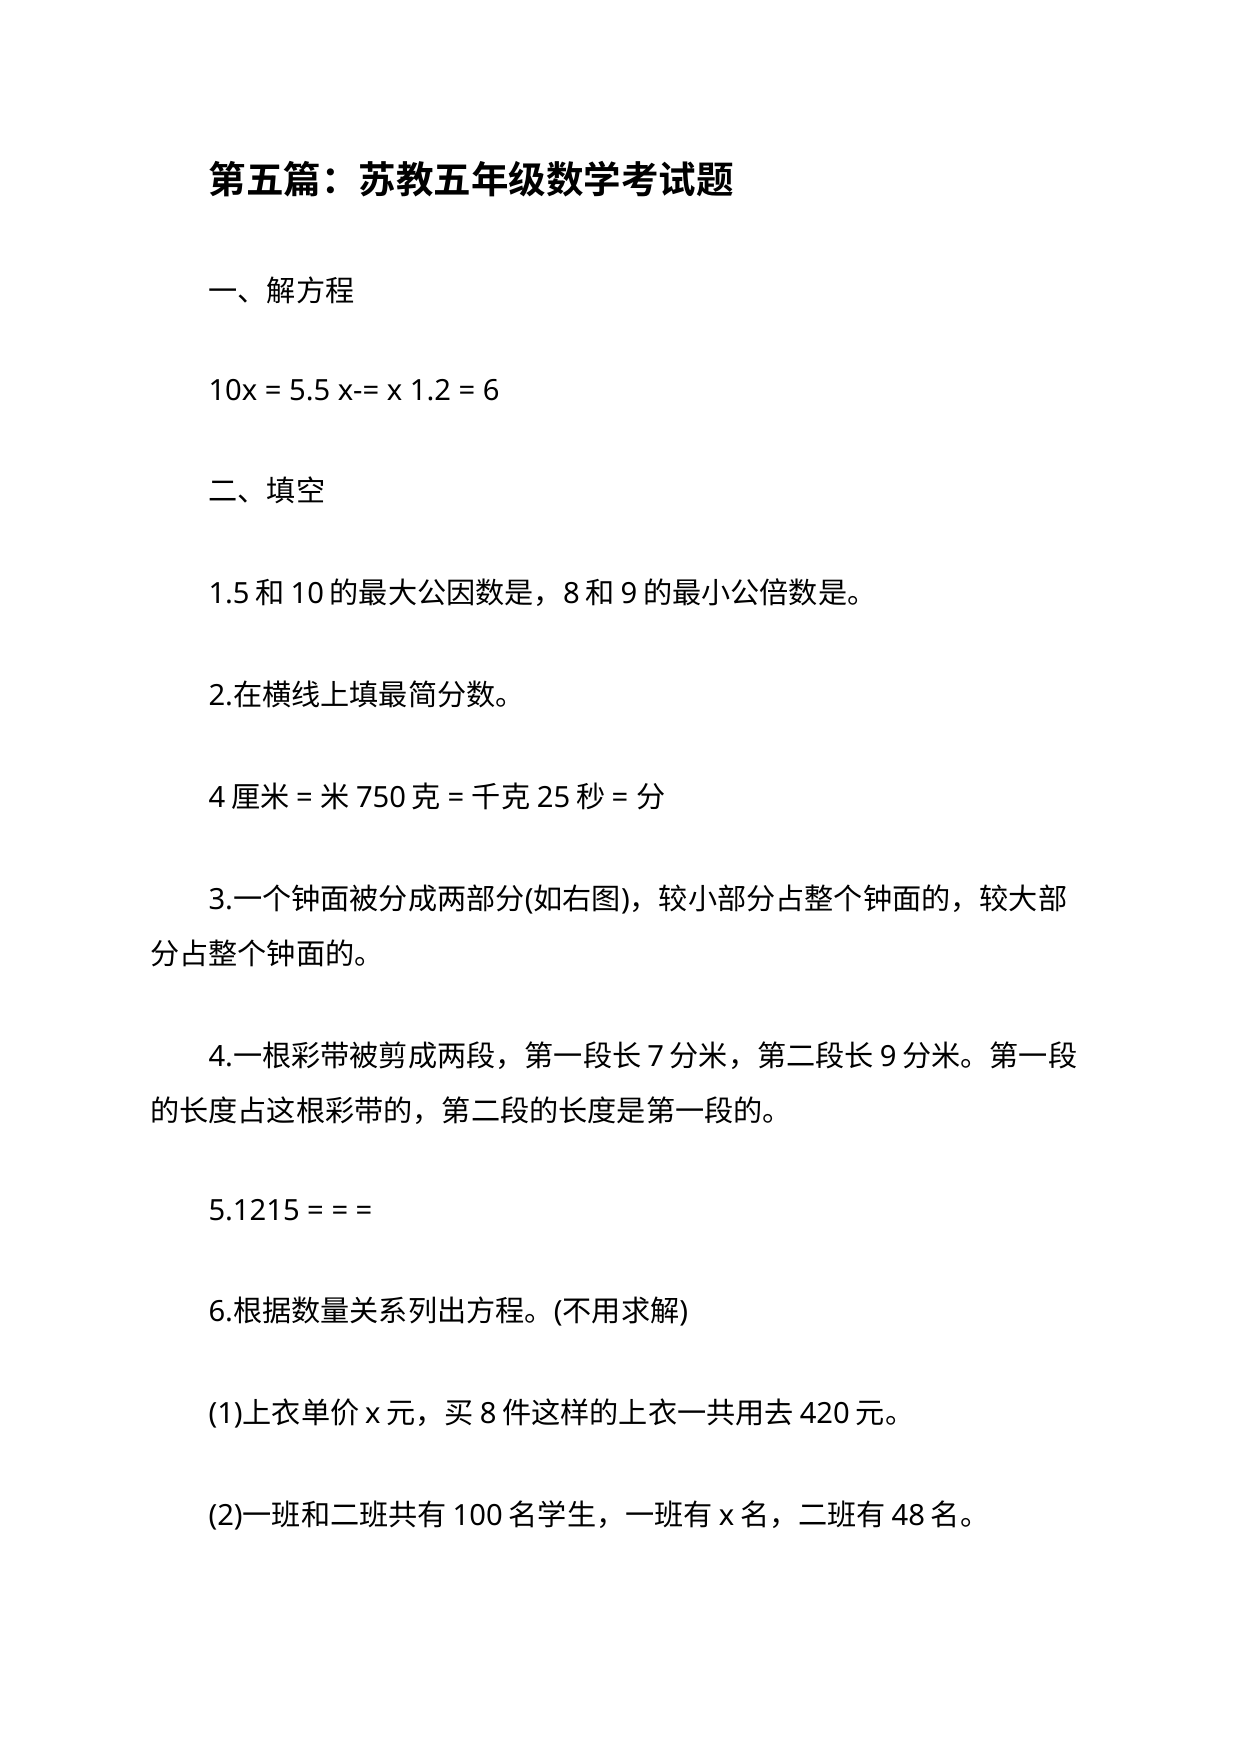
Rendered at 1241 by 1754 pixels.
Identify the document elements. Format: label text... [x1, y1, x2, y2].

text 一、解方程 [150, 267, 1090, 310]
text (2)一班和二班共有100名学生，一班有x名，二班有48名。 [150, 1491, 1090, 1534]
text (1)上衣单价x元，买8件这样的上衣一共用去420元。 [150, 1389, 1090, 1432]
text 6.根据数量关系列出方程。(不用求解) [150, 1287, 1090, 1330]
text 10x = 5.5 x-= x 1.2 = 6 [150, 369, 1090, 409]
text 4厘米 = 米 750克 = 千克 25秒 = 分 [150, 773, 1090, 816]
text 2.在横线上填最简分数。 [150, 671, 1090, 714]
text 1.5和10的最大公因数是，8和9的最小公倍数是。 [150, 569, 1090, 612]
text 3.一个钟面被分成两部分(如右图)，较小部分占整个钟面的，较大部分占整个钟面的。 [150, 875, 1090, 973]
text 二、填空 [150, 468, 1090, 510]
text 5.1215 = = = [150, 1189, 1090, 1228]
text 第五篇：苏教五年级数学考试题 [150, 150, 1090, 204]
text 4.一根彩带被剪成两段，第一段长7分米，第二段长9分米。第一段的长度占这根彩带的，第二段的长度是第一段的。 [150, 1032, 1090, 1129]
